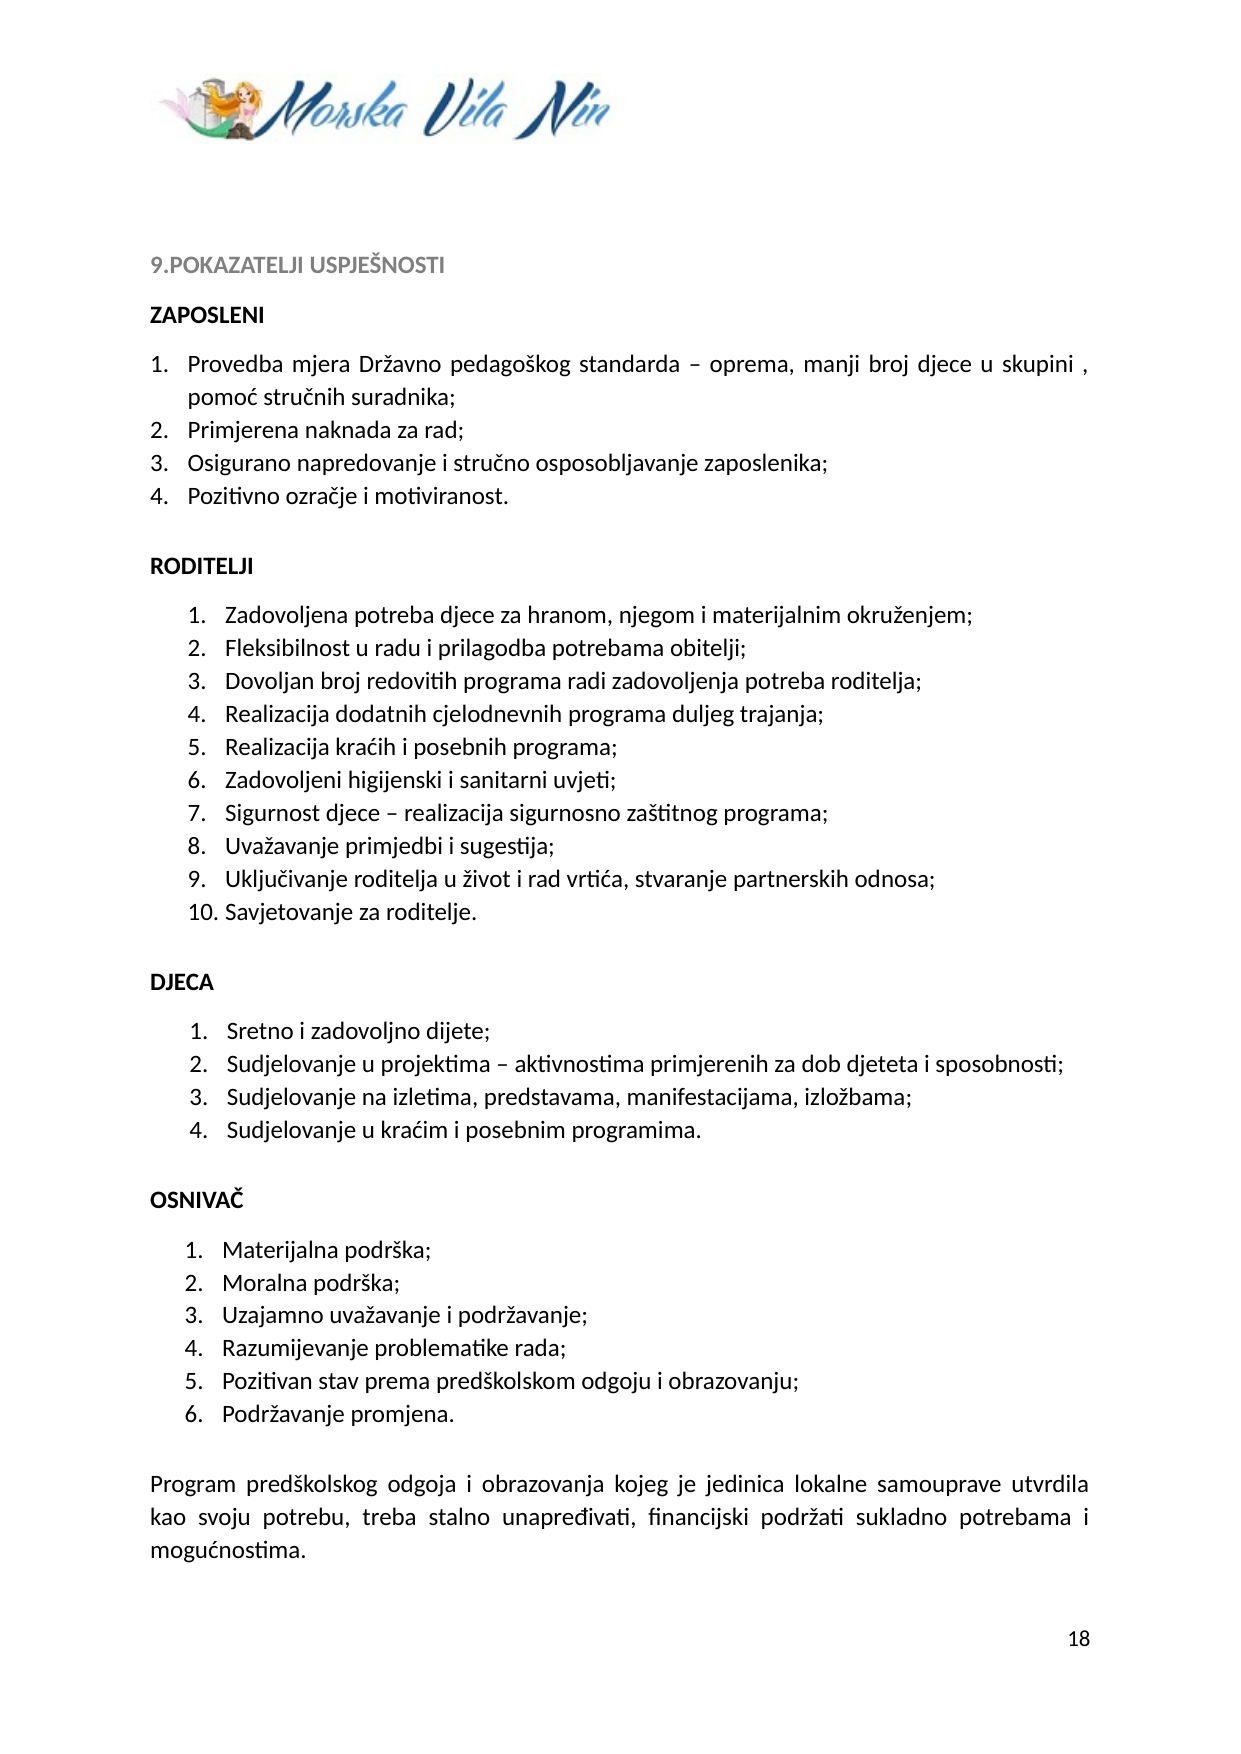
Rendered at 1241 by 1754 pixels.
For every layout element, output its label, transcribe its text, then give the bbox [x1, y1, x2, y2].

list Uvažavanje primjedbi i sugestija; [187, 830, 1090, 861]
list Sretno i zadovoljno dijete; [189, 1015, 1090, 1046]
list Realizacija kraćih i posebnih programa; [187, 731, 1090, 762]
list Realizacija dodatnih cjelodnevnih programa duljeg trajanja; [187, 698, 1090, 729]
list Uključivanje roditelja u život i rad vrtića, stvaranje partnerskih odnosa; [187, 863, 1090, 893]
list Moralna podrška; [184, 1267, 1090, 1297]
list Primjerena naknada za rad; [150, 414, 1090, 445]
list Sudjelovanje u projektima – aktivnostima primjerenih za dob djeteta i sposobnosti; [189, 1048, 1090, 1079]
list Pozitivan stav prema predškolskom odgoju i obrazovanju; [184, 1365, 1090, 1396]
list Materijalna podrška; [184, 1234, 1090, 1264]
text DJECA [150, 966, 1090, 996]
list Dovoljan broj redovitih programa radi zadovoljenja potreba roditelja; [187, 665, 1090, 696]
list Zadovoljena potreba djece za hranom, njegom i materijalnim okruženjem; [187, 599, 1090, 630]
list Sudjelovanje na izletima, predstavama, manifestacijama, izložbama; [189, 1081, 1090, 1112]
text Program predškolskog odgoja i obrazovanja kojeg je jedinica lokalne samouprave utvrdila kao svoju potrebu, treba stalno unapređivati, financijski podržati sukladno potrebama i mogućnostima. [150, 1468, 1090, 1565]
list Sudjelovanje u kraćim i posebnim programima. [189, 1114, 1090, 1145]
list Savjetovanje za roditelje. [187, 896, 1090, 926]
text ZAPOSLENI [150, 299, 1090, 329]
list Razumijevanje problematike rada; [184, 1332, 1090, 1363]
list Podržavanje promjena. [184, 1398, 1090, 1429]
list Zadovoljeni higijenski i sanitarni uvjeti; [187, 764, 1090, 795]
text 9.POKAZATELJI USPJEŠNOSTI [150, 249, 1090, 280]
list Osigurano napredovanje i stručno osposobljavanje zaposlenika; [150, 447, 1090, 478]
list Pozitivno ozračje i motiviranost. [150, 480, 1090, 511]
list Fleksibilnost u radu i prilagodba potrebama obitelji; [187, 632, 1090, 663]
list Provedba mjera Državno pedagoškog standarda – oprema, manji broj djece u skupini , pomoć stručnih suradnika; [150, 348, 1090, 412]
list Uzajamno uvažavanje i podržavanje; [184, 1299, 1090, 1330]
picture [150, 73, 619, 144]
list Sigurnost djece – realizacija sigurnosno zaštitnog programa; [187, 797, 1090, 828]
text OSNIVAČ [150, 1184, 1090, 1215]
text RODITELJI [150, 550, 1090, 581]
